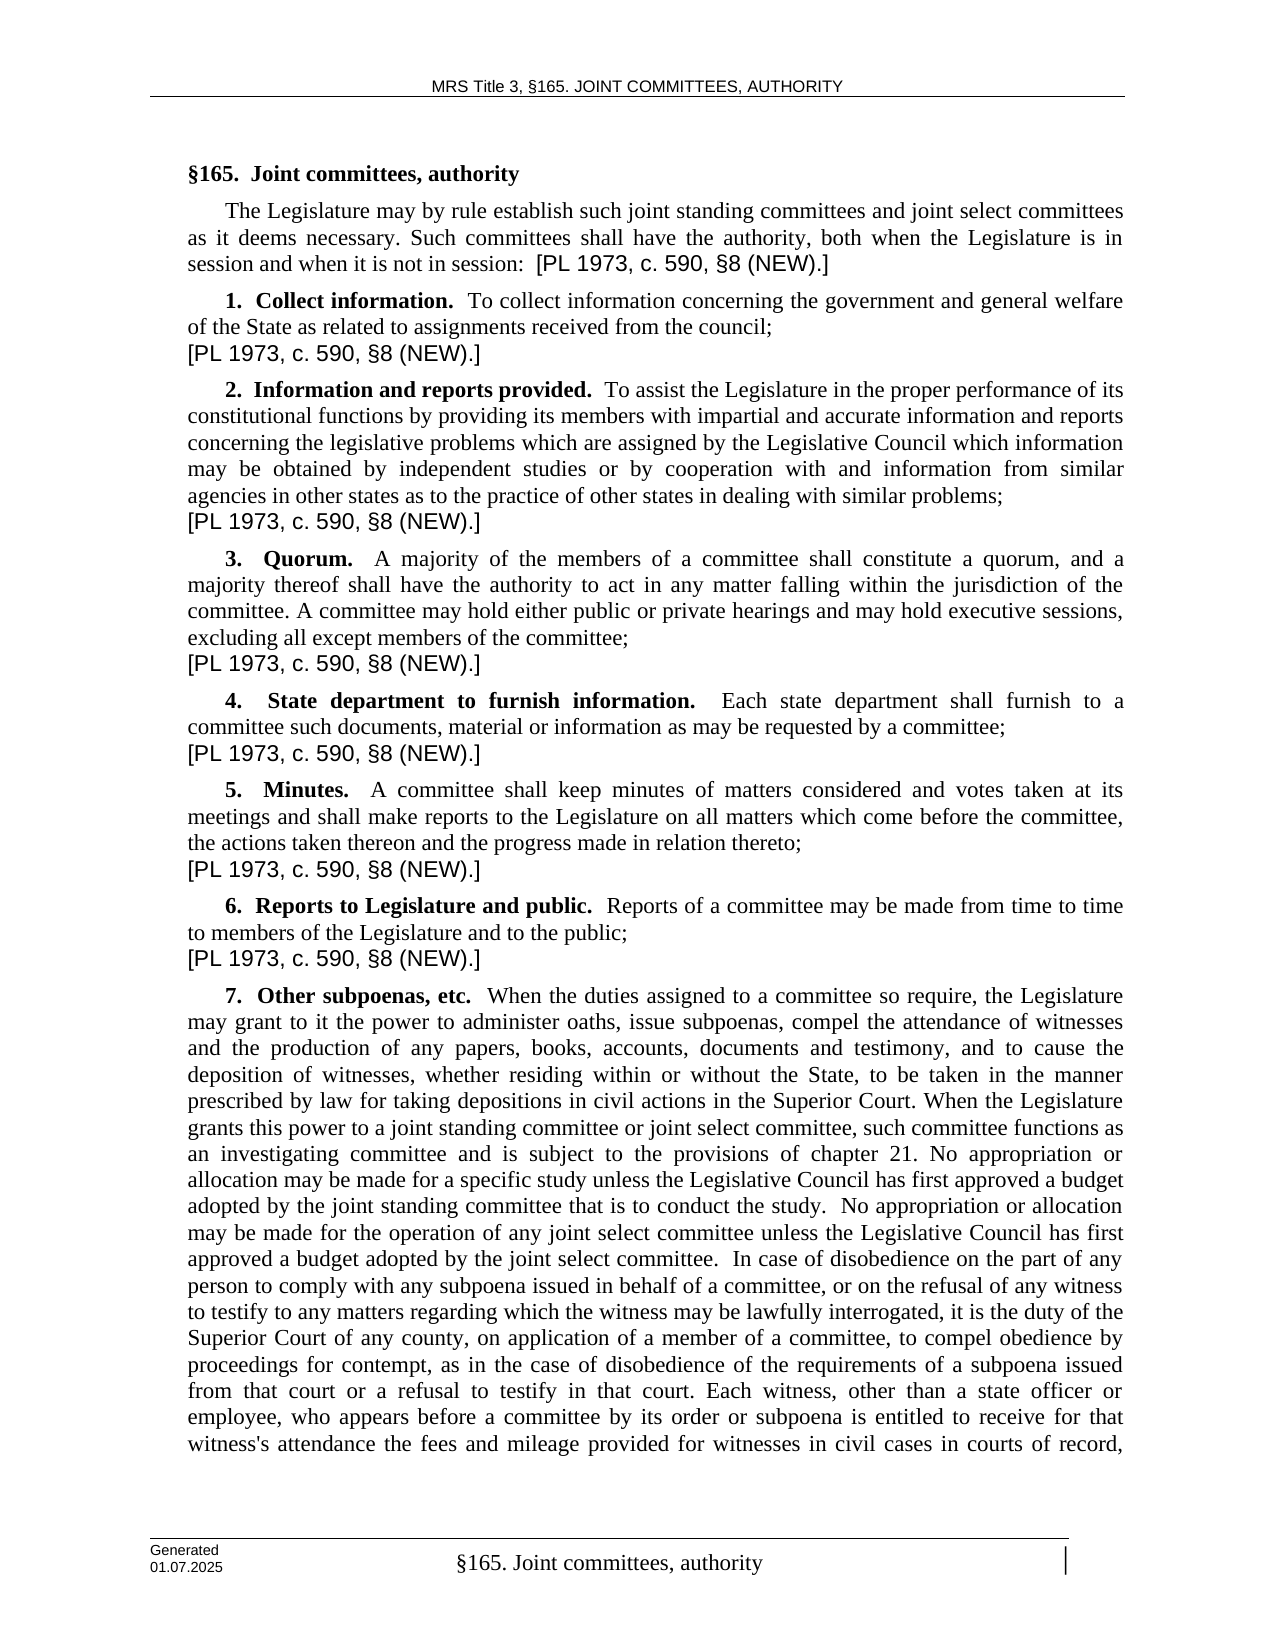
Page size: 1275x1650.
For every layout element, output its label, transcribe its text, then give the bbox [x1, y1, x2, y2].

text 6. Reports to Legislature and public. Reports of a committee may be made from time to time to members of the Legislature and to the public; [187, 892, 1125, 945]
text [PL 1973, c. 590, §8 (NEW).] [187, 650, 1125, 677]
text [PL 1973, c. 590, §8 (NEW).] [187, 740, 1125, 766]
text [187, 982, 1125, 1456]
text [PL 1973, c. 590, §8 (NEW).] [187, 339, 1125, 366]
text 2. Information and reports provided. To assist the Legislature in the proper performance of its constitutional functions by providing its members with impartial and accurate information and reports concerning the legislative problems which are assigned by the Legislative Council which information may be obtained by independent studies or by cooperation with and information from similar agencies in other states as to the practice of other states in dealing with similar problems; [187, 376, 1125, 508]
text 3. Quorum. A majority of the members of a committee shall constitute a quorum, and a majority thereof shall have the authority to act in any matter falling within the jurisdiction of the committee. A committee may hold either public or private hearings and may hold executive sessions, excluding all except members of the committee; [187, 545, 1125, 650]
text 5. Minutes. A committee shall keep minutes of matters considered and votes taken at its meetings and shall make reports to the Legislature on all matters which come before the committee, the actions taken thereon and the progress made in relation thereto; [187, 776, 1125, 856]
text [PL 1973, c. 590, §8 (NEW).] [187, 508, 1125, 534]
text [PL 1973, c. 590, §8 (NEW).] [187, 856, 1125, 882]
text §165. Joint committees, authority [187, 160, 1125, 187]
text 1. Collect information. To collect information concerning the government and general welfare of the State as related to assignments received from the council; [187, 287, 1125, 339]
text 4. State department to furnish information. Each state department shall furnish to a committee such documents, material or information as may be requested by a committee; [187, 687, 1125, 740]
text [PL 1973, c. 590, §8 (NEW).] [187, 945, 1125, 971]
text The Legislature may by rule establish such joint standing committees and joint select committees as it deems necessary. Such committees shall have the authority, both when the Legislature is in session and when it is not in session: [PL 1973, c. 590, §8 (NEW).] [187, 197, 1125, 276]
